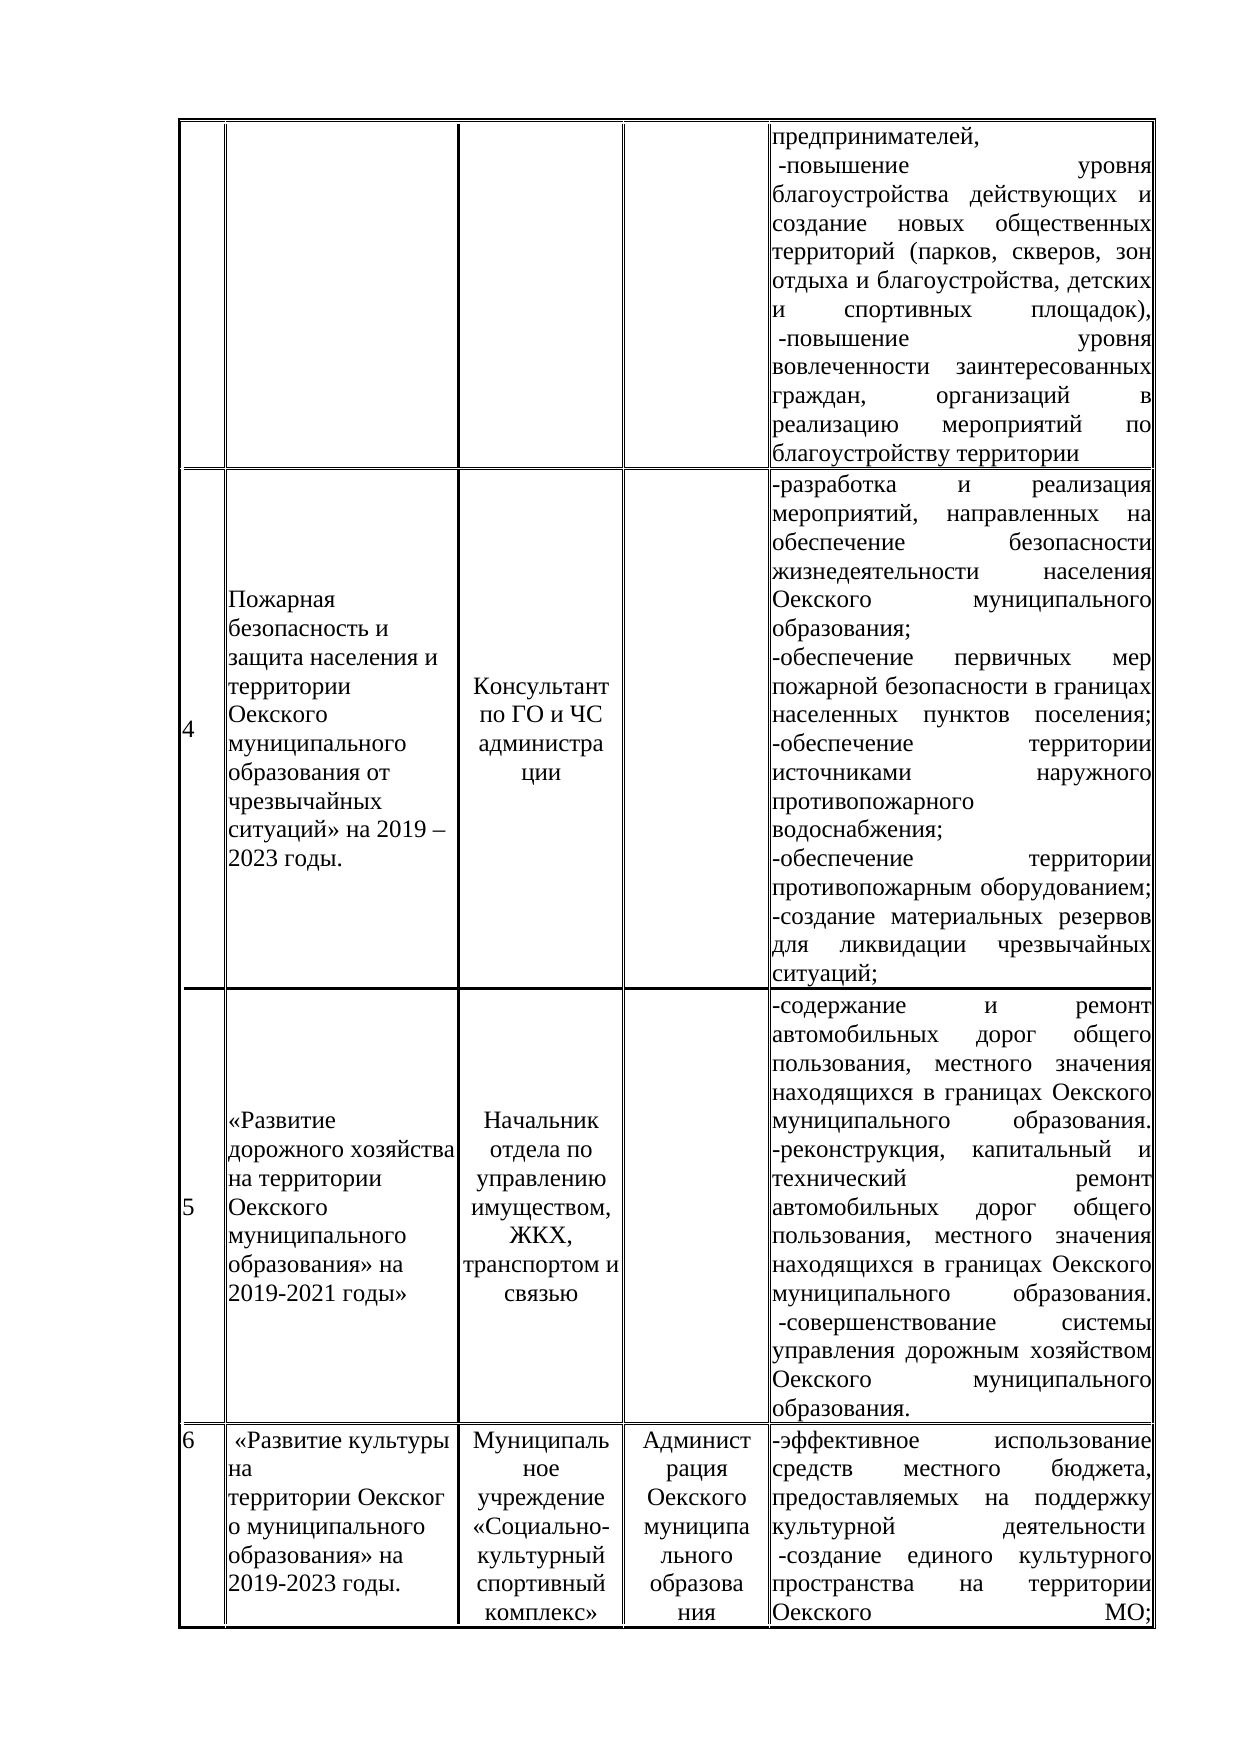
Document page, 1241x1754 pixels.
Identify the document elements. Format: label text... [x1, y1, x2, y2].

table_cell 3 [181, 122, 226, 466]
table_cell 5 [181, 987, 224, 1422]
table_cell «Развитие дорожного хозяйства на территории Оекского муниципального образования» на 2019-2021 годы» [227, 990, 457, 1422]
table_cell -разработка и реализация мероприятий, направленных на обеспечение безопасности жизнедеятельности населения Оекского муниципального образования; -обеспечение первичных мер пожарной безопасности в границах населенных пунктов поселения; -обеспечение территории источниками наружного противопожарного водоснабжения; -обеспечение территории противопожарным оборудованием; -создание материальных резервов для ликвидации чрезвычайных ситуаций; [771, 466, 1153, 987]
table_cell 6 [180, 1422, 226, 1626]
table_cell [625, 990, 768, 1422]
table_cell [624, 122, 769, 466]
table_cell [226, 1425, 458, 1626]
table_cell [458, 122, 624, 466]
table_cell [625, 470, 768, 987]
table_cell Консультант по ГО и ЧС администра ции [460, 470, 622, 987]
table_cell 4 [181, 466, 224, 987]
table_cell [770, 1422, 1154, 1626]
table_cell -содержание и ремонт автомобильных дорог общего пользования, местного значения находящихся в границах Оекского муниципального образования. -реконструкция, капитальный и технический ремонт автомобильных дорог общего пользования, местного значения находящихся в границах Оекского муниципального образования. -совершенствование системы управления дорожным хозяйством Оекского муниципального образования. [771, 987, 1152, 1422]
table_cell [226, 122, 458, 466]
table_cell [624, 1425, 769, 1626]
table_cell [458, 1425, 624, 1626]
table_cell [770, 122, 1152, 466]
table_cell Начальник отдела по управлению имуществом, ЖКХ, транспортом и связью [460, 990, 622, 1422]
table_cell Пожарная безопасность и защита населения и территории Оекского муниципального образования от чрезвычайных ситуаций» на 2019 – 2023 годы. [227, 470, 457, 987]
